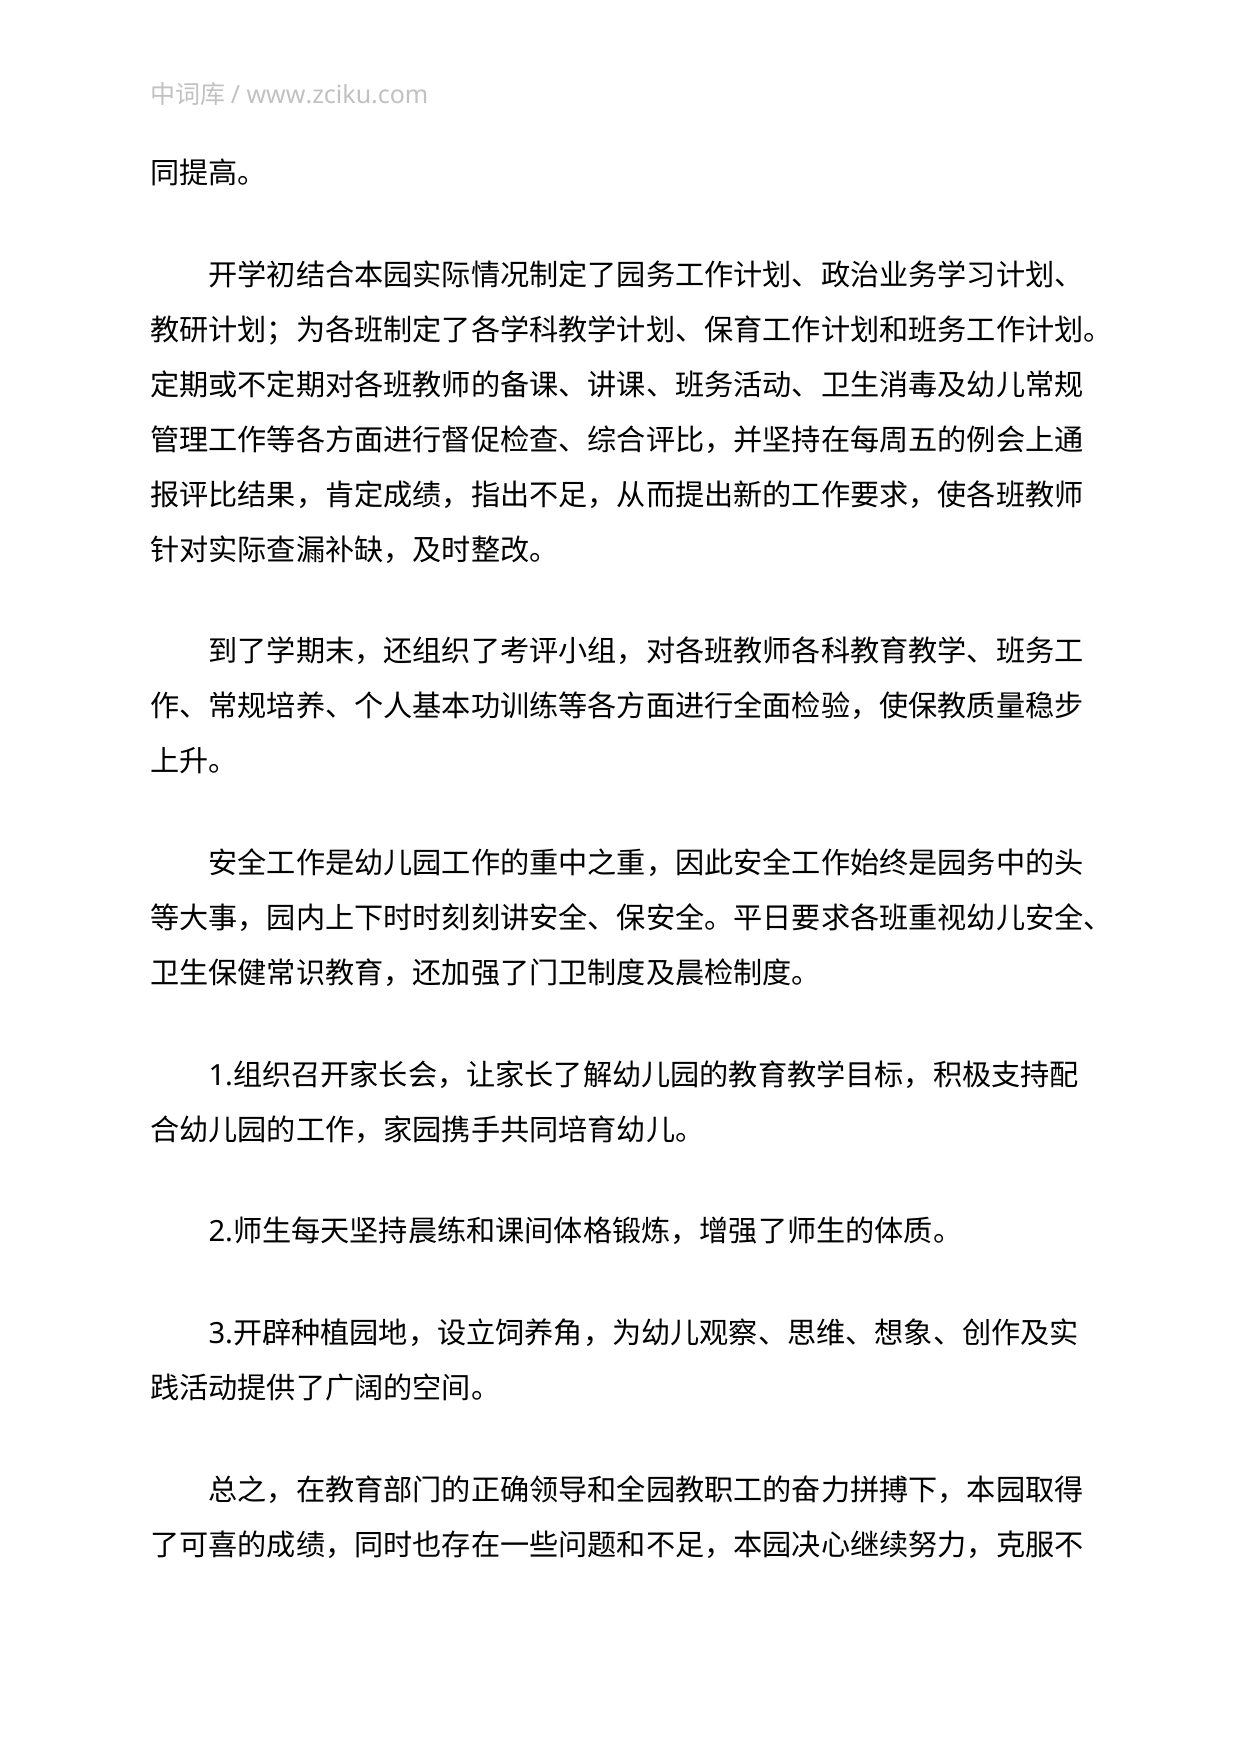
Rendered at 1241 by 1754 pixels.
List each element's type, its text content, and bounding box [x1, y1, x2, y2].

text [150, 150, 1090, 192]
text 到了学期末，还组织了考评小组，对各班教师各科教育教学、班务工作、常规培养、个人基本功训练等各方面进行全面检验，使保教质量稳步上升。 [150, 628, 1090, 780]
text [150, 1467, 1090, 1564]
text 3.开辟种植园地，设立饲养角，为幼儿观察、思维、想象、创作及实践活动提供了广阔的空间。 [150, 1310, 1090, 1407]
text 安全工作是幼儿园工作的重中之重，因此安全工作始终是园务中的头等大事，园内上下时时刻刻讲安全、保安全。平日要求各班重视幼儿安全、卫生保健常识教育，还加强了门卫制度及晨检制度。 [150, 839, 1090, 992]
text 开学初结合本园实际情况制定了园务工作计划、政治业务学习计划、教研计划；为各班制定了各学科教学计划、保育工作计划和班务工作计划。定期或不定期对各班教师的备课、讲课、班务活动、卫生消毒及幼儿常规管理工作等各方面进行督促检查、综合评比，并坚持在每周五的例会上通报评比结果，肯定成绩，指出不足，从而提出新的工作要求，使各班教师针对实际查漏补缺，及时整改。 [150, 252, 1090, 568]
text 2.师生每天坚持晨练和课间体格锻炼，增强了师生的体质。 [150, 1208, 1090, 1250]
text 1.组织召开家长会，让家长了解幼儿园的教育教学目标，积极支持配合幼儿园的工作，家园携手共同培育幼儿。 [150, 1051, 1090, 1148]
